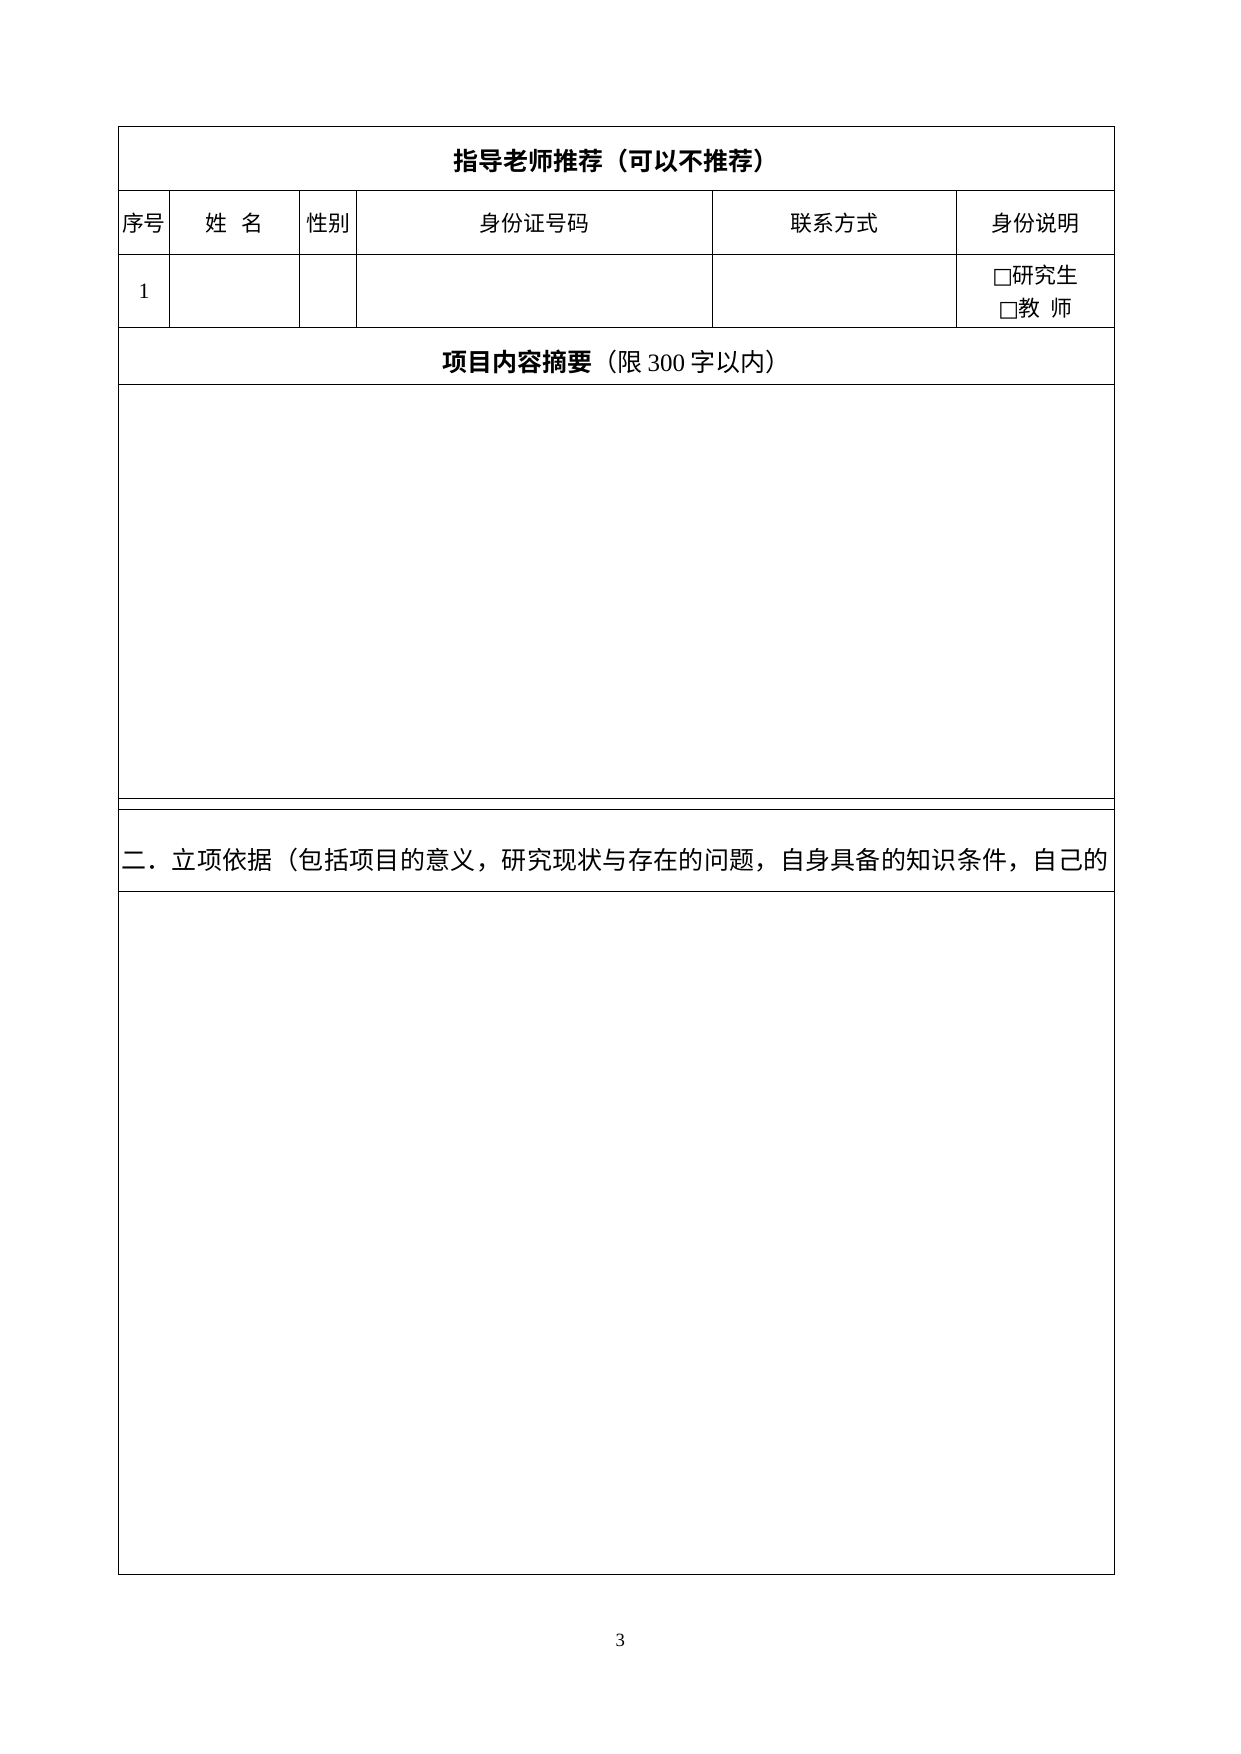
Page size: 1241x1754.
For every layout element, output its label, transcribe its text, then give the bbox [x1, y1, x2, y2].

table_cell 身份说明 [957, 191, 1114, 254]
table_cell 指导老师推荐（可以不推荐） [119, 127, 1114, 190]
table_cell [119, 799, 1114, 809]
table_cell 序号 [119, 191, 169, 254]
table_cell 联系方式 [713, 191, 956, 254]
table_cell 项目内容摘要（限300字以内） [119, 328, 1114, 384]
table_cell 1 [119, 255, 169, 327]
table_cell [119, 892, 1114, 1574]
table_cell 性别 [300, 191, 356, 254]
table_cell [713, 255, 956, 327]
table_cell [170, 255, 299, 327]
table_cell 姓 名 [170, 191, 299, 254]
table_cell [357, 255, 712, 327]
table_cell 身份证号码 [357, 191, 712, 254]
table_cell [119, 385, 1114, 798]
table_cell □研究生 □教 师 [957, 255, 1114, 327]
table_cell [300, 255, 356, 327]
table_cell 二．立项依据（包括项目的意义，研究现状与存在的问题，自身具备的知识条件，自己的特长、兴趣，相关经历，开展研究的前期准备工作等） [119, 810, 1114, 891]
